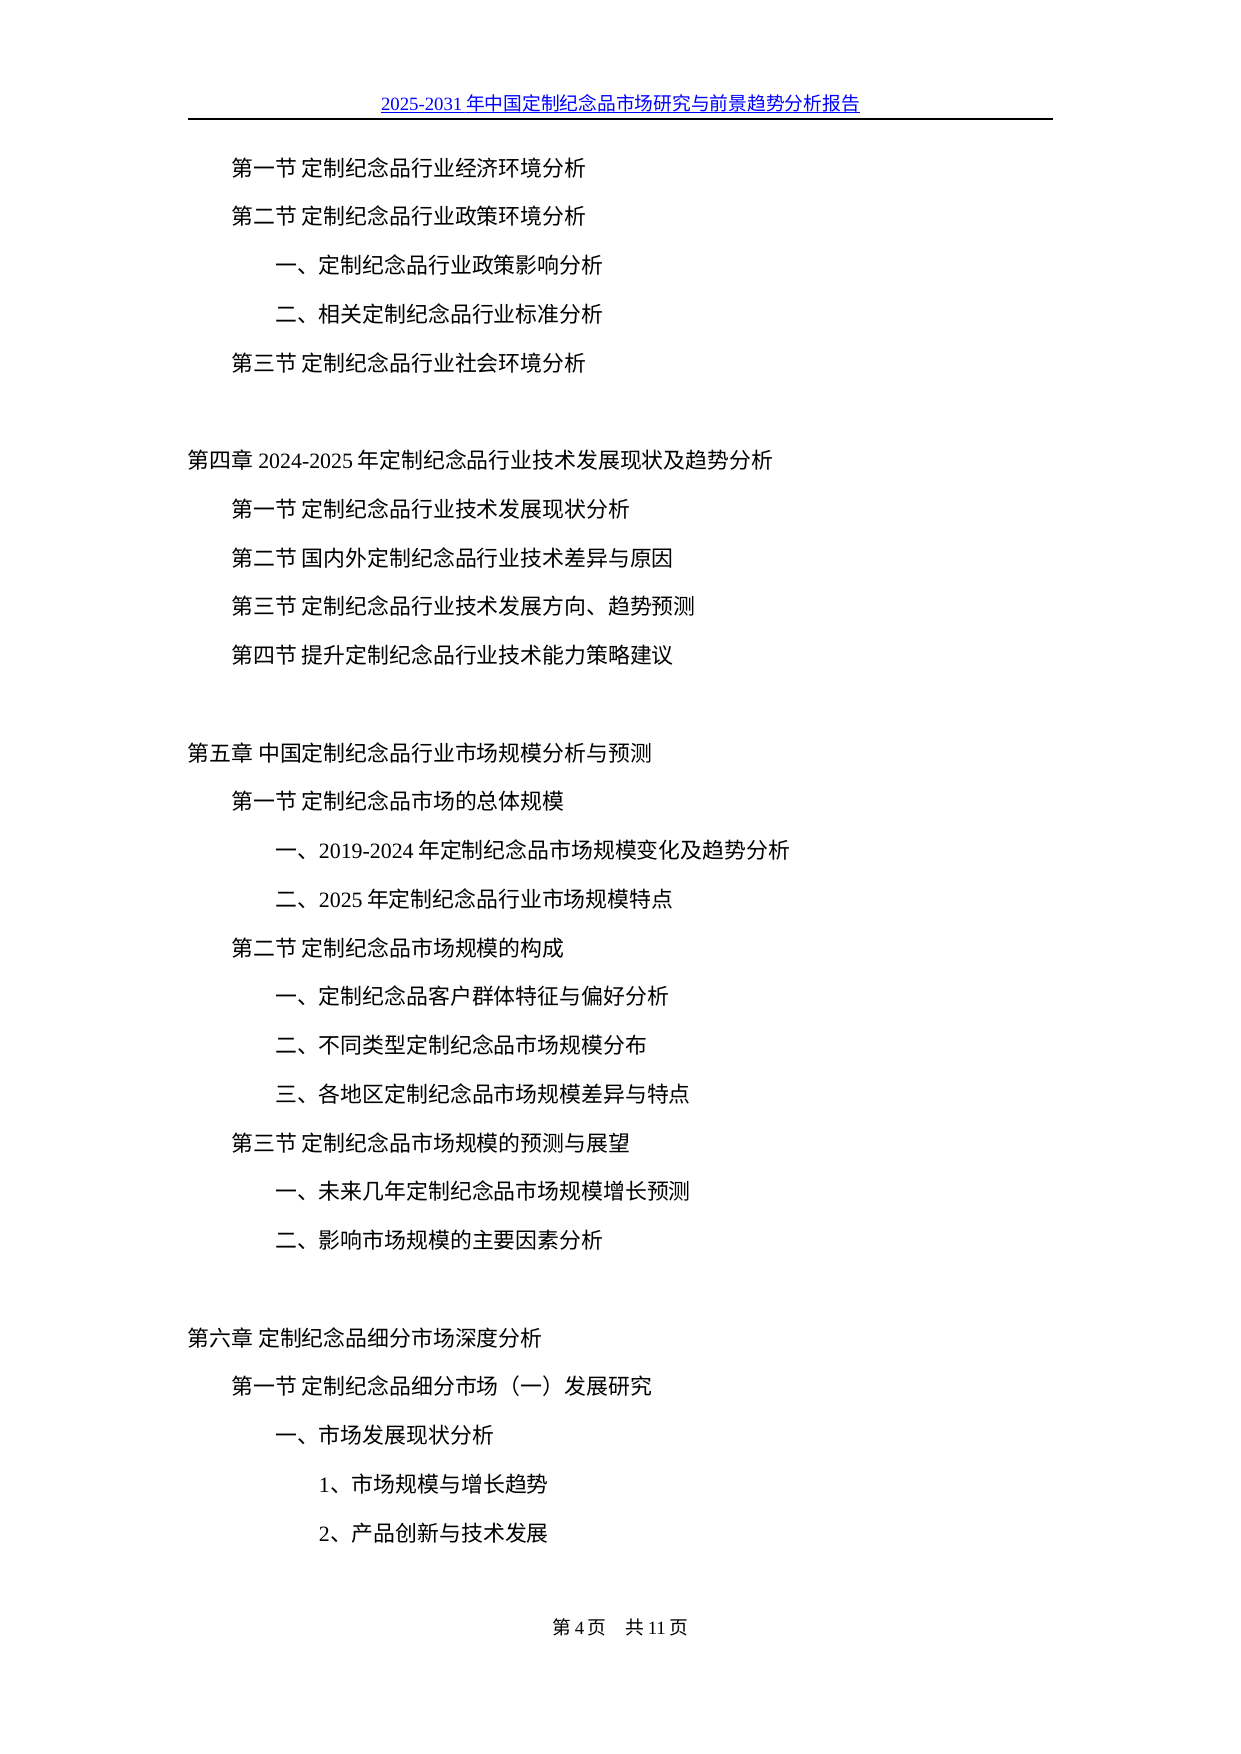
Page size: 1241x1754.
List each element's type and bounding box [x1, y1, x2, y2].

text [187, 150, 1053, 1548]
